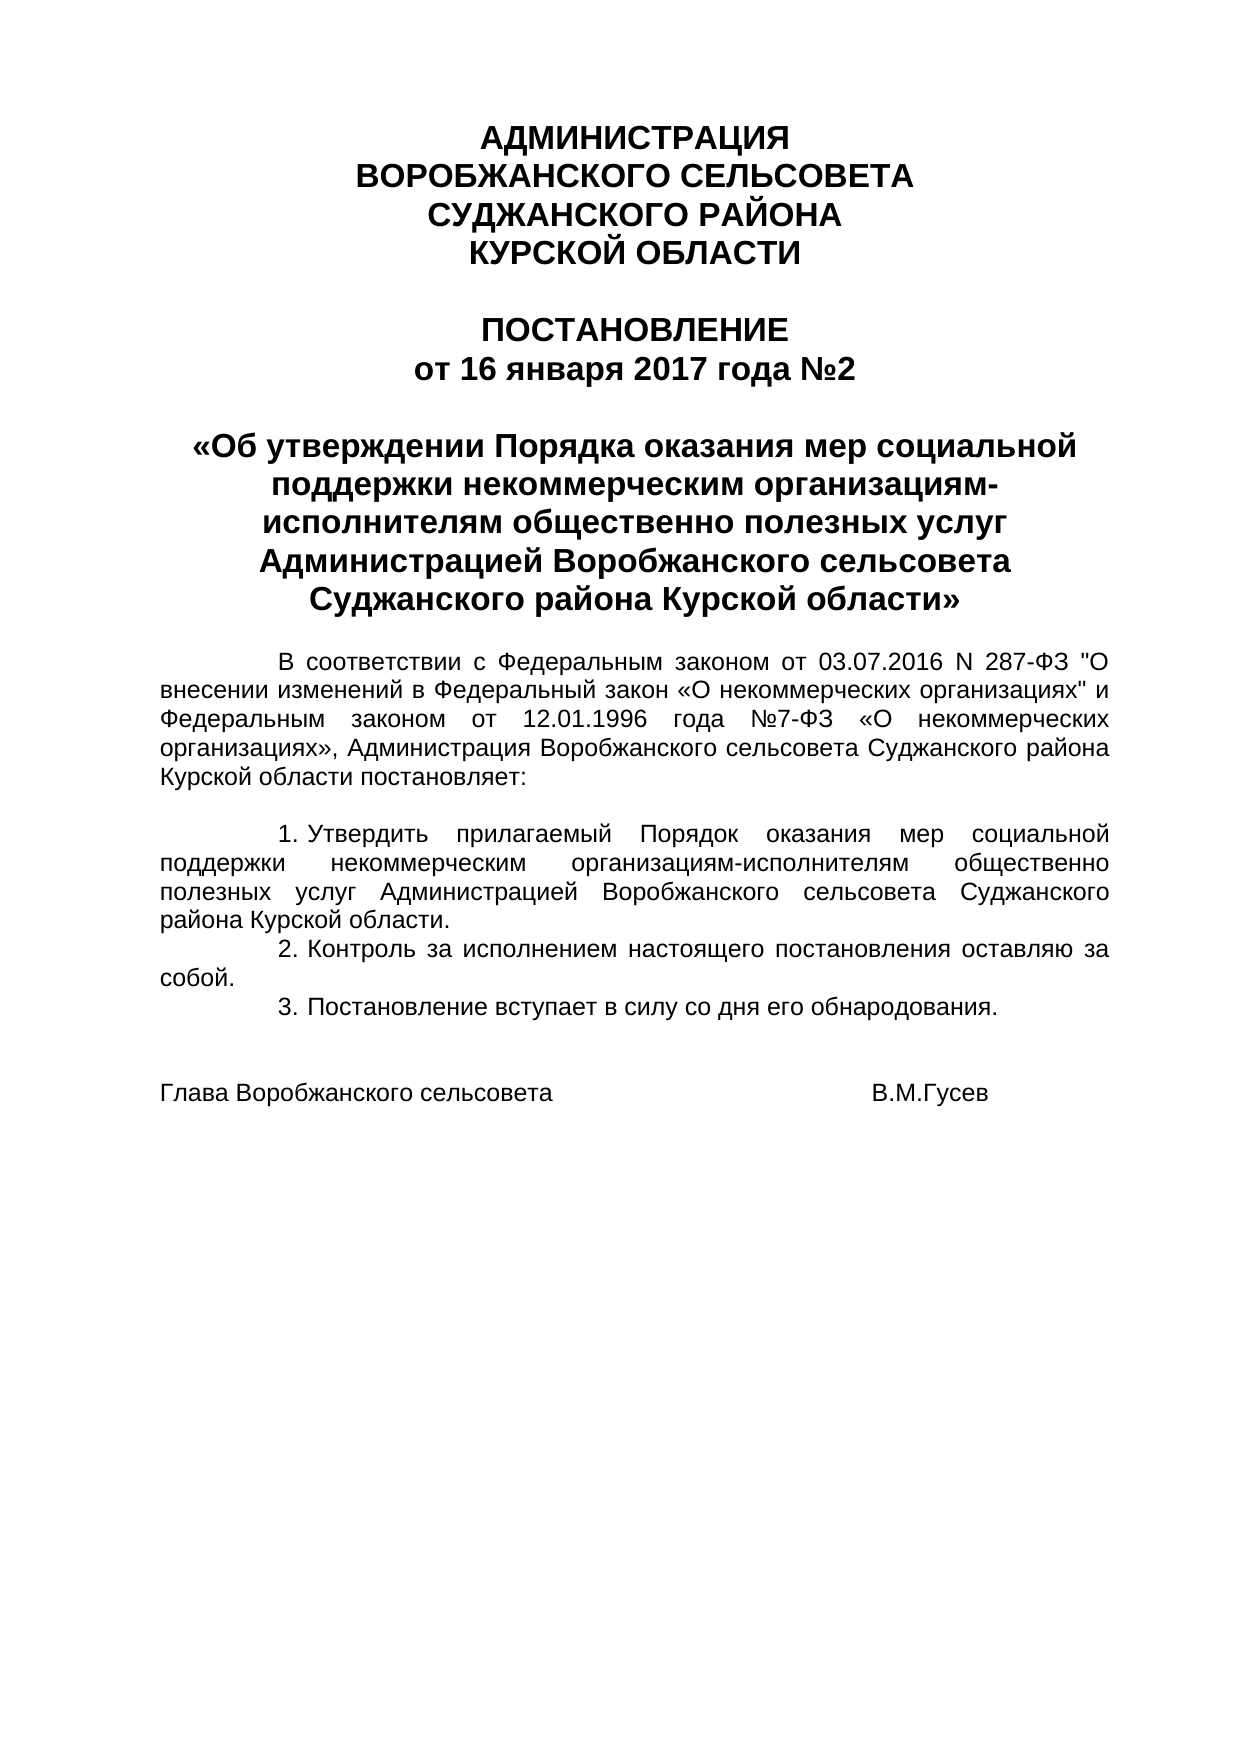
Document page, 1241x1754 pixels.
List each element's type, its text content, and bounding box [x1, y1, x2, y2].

list Контроль за исполнением настоящего постановления оставляю за собой. [159, 934, 1110, 992]
text Глава Воробжанского сельсовета В.М.Гусев [159, 1078, 1110, 1107]
text от 16 января 2017 года №2 [159, 349, 1110, 387]
text ВОРОБЖАНСКОГО СЕЛЬСОВЕТА [159, 157, 1110, 195]
text АДМИНИСТРАЦИЯ [159, 118, 1110, 157]
text «Об утверждении Порядка оказания мер социальной поддержки некоммерческим организациям-исполнителям общественно полезных услуг Администрацией Воробжанского сельсовета [159, 426, 1110, 579]
text Суджанского района Курской области» [159, 579, 1110, 618]
text ПОСТАНОВЛЕНИЕ [159, 310, 1110, 349]
list Утвердить прилагаемый Порядок оказания мер социальной поддержки некоммерческим организациям-исполнителям общественно полезных услуг Администрацией Воробжанского сельсовета Суджанского района Курской области. [159, 819, 1110, 934]
text КУРСКОЙ ОБЛАСТИ [159, 233, 1110, 272]
text СУДЖАНСКОГО РАЙОНА [159, 195, 1110, 233]
text В соответствии с Федеральным законом от 03.07.2016 N 287-ФЗ "О внесении изменений в Федеральный закон «О некоммерческих организациях" и Федеральным законом от 12.01.1996 года №7-ФЗ «О некоммерческих организациях», Администрация Воробжанского сельсовета Суджанского района Курской области постановляет: [159, 647, 1110, 790]
list Постановление вступает в силу со дня его обнародования. [159, 992, 1110, 1020]
